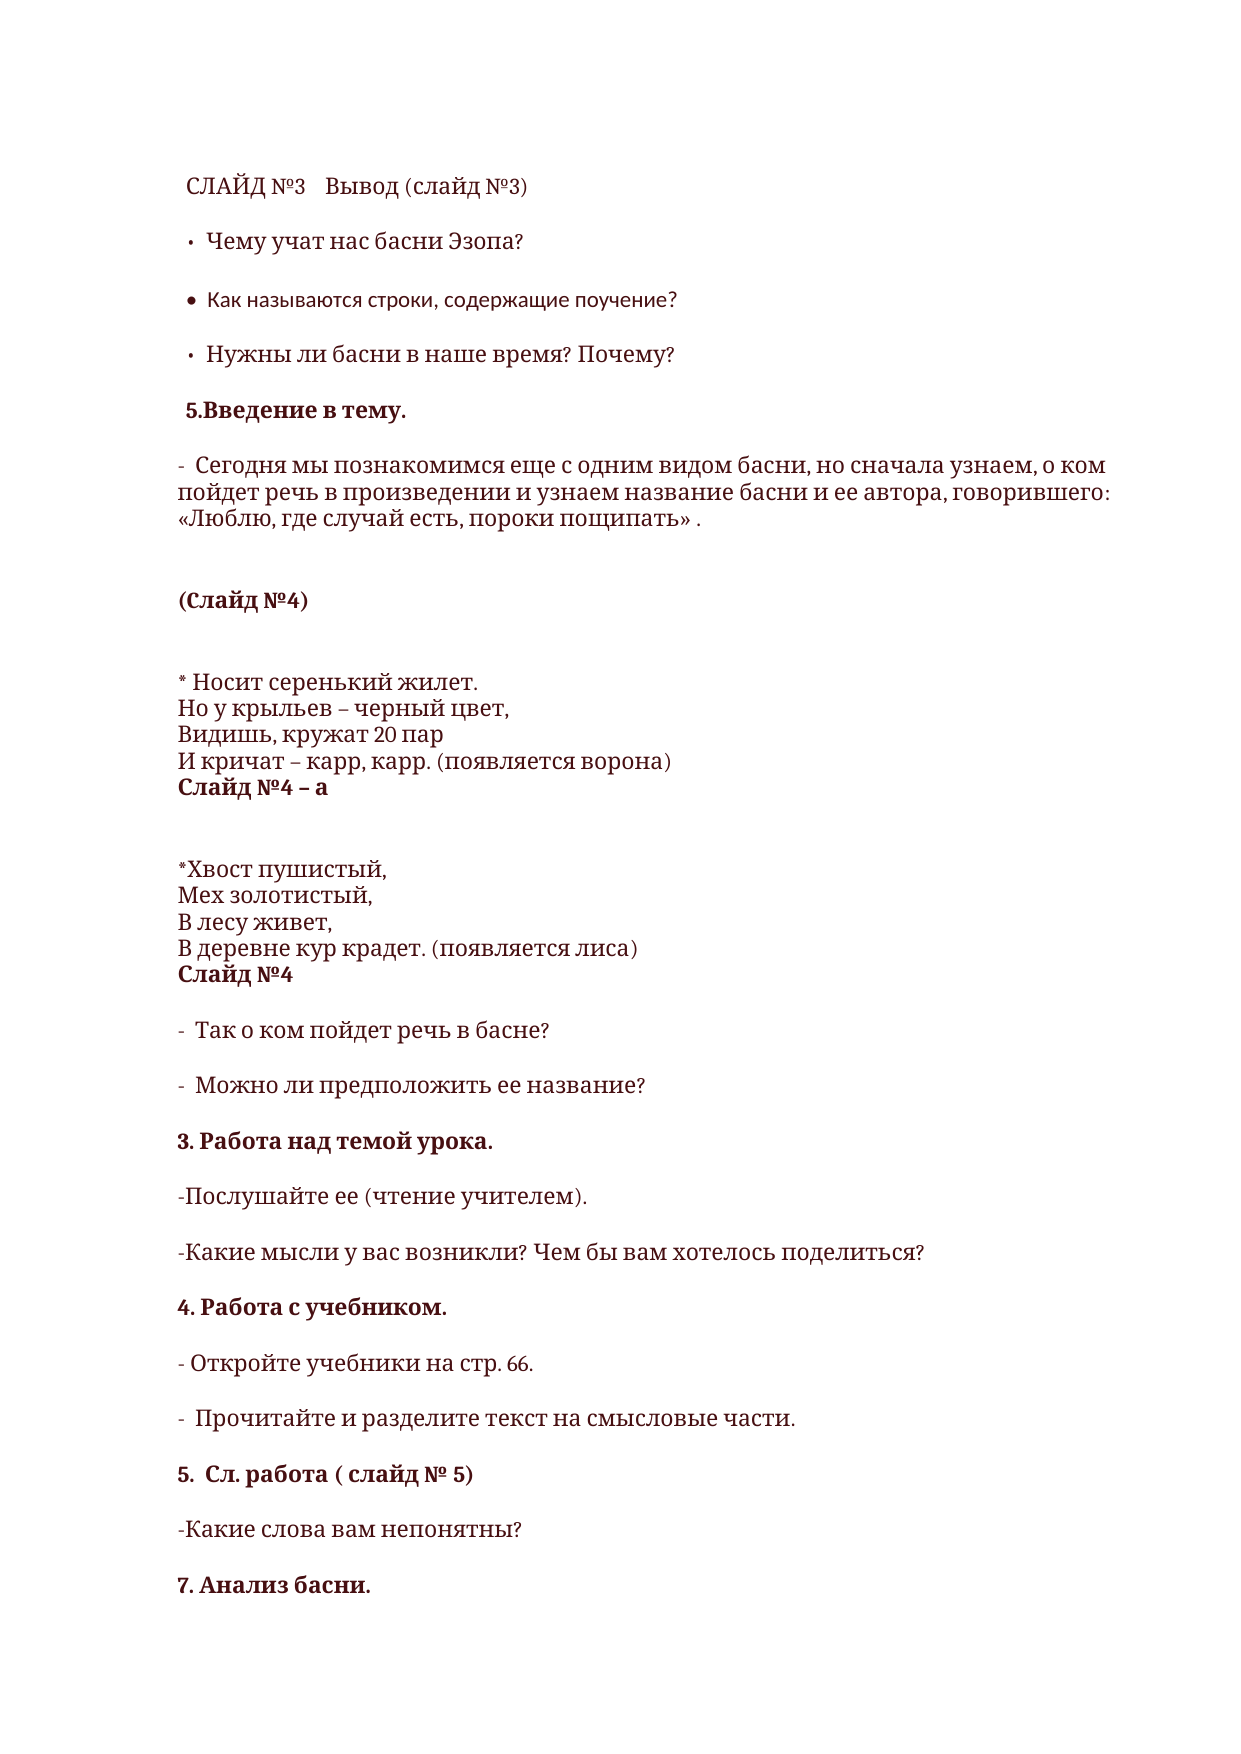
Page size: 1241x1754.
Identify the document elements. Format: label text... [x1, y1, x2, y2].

text СЛАЙД №3 Вывод (слайд №3) [186, 174, 1143, 200]
text - Прочитайте и разделите текст на смысловые части. [177, 1406, 1143, 1433]
text • Как называются строки, содержащие поучение? [186, 285, 1143, 313]
text -Какие слова вам непонятны? [177, 1517, 1143, 1544]
text • Нужны ли басни в наше время? Почему? [186, 342, 1143, 368]
text 5. Сл. работа ( слайд № 5) [177, 1462, 1143, 1488]
text 7. Анализ басни. [177, 1573, 1143, 1599]
text (Cлайд №4) [177, 561, 1143, 614]
text *Хвост пушистый, Мех золотистый, В лесу живет, В деревне кур крадет. (появляется лиса) Слайд №4 [177, 830, 1143, 988]
text 4. Работа с учебником. [177, 1295, 1143, 1322]
text • Чему учат нас басни Эзопа? [186, 229, 1143, 256]
text -Какие мысли у вас возникли? Чем бы вам хотелось поделиться? [177, 1240, 1143, 1266]
text - Откройте учебники на стр. 66. [177, 1351, 1143, 1377]
text 3. Работа над темой урока. [177, 1129, 1143, 1155]
text - Так о ком пойдет речь в басне? [177, 1018, 1143, 1044]
text * Носит серенький жилет. Но у крыльев – черный цвет, Видишь, кружат 20 пар И кричат – карр, карр. (появляется ворона) Слайд №4 – а [177, 643, 1143, 801]
text - Можно ли предположить ее название? [177, 1073, 1143, 1099]
text - Сегодня мы познакомимся еще с одним видом басни, но сначала узнаем, о ком пойдет речь в произведении и узнаем название басни и ее автора, говорившего: «Люблю, где случай есть, пороки пощипать» . [177, 453, 1143, 532]
text -Послушайте ее (чтение учителем). [177, 1184, 1143, 1211]
text 5.Введение в тему. [186, 397, 1143, 424]
